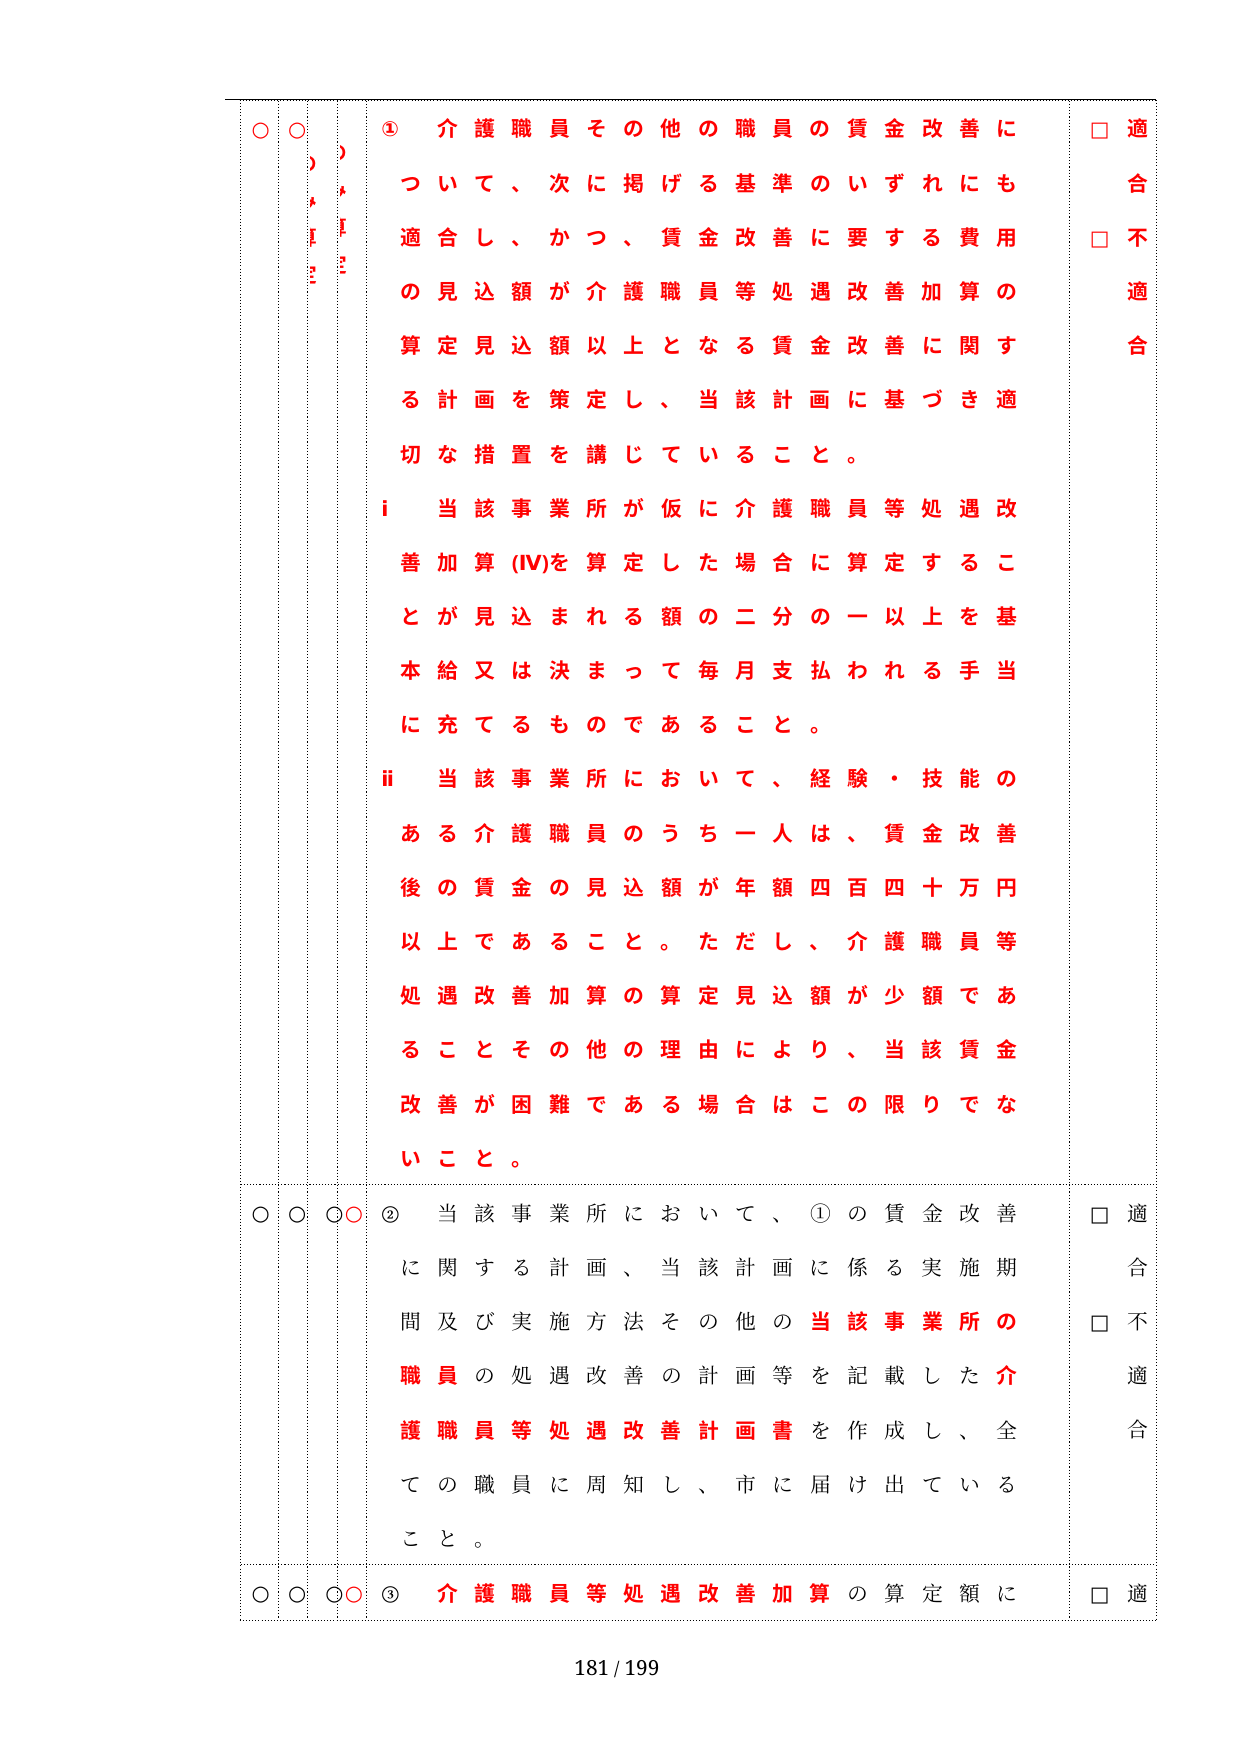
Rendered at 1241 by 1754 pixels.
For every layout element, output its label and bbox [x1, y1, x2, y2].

table_cell [225, 100, 1156, 1621]
